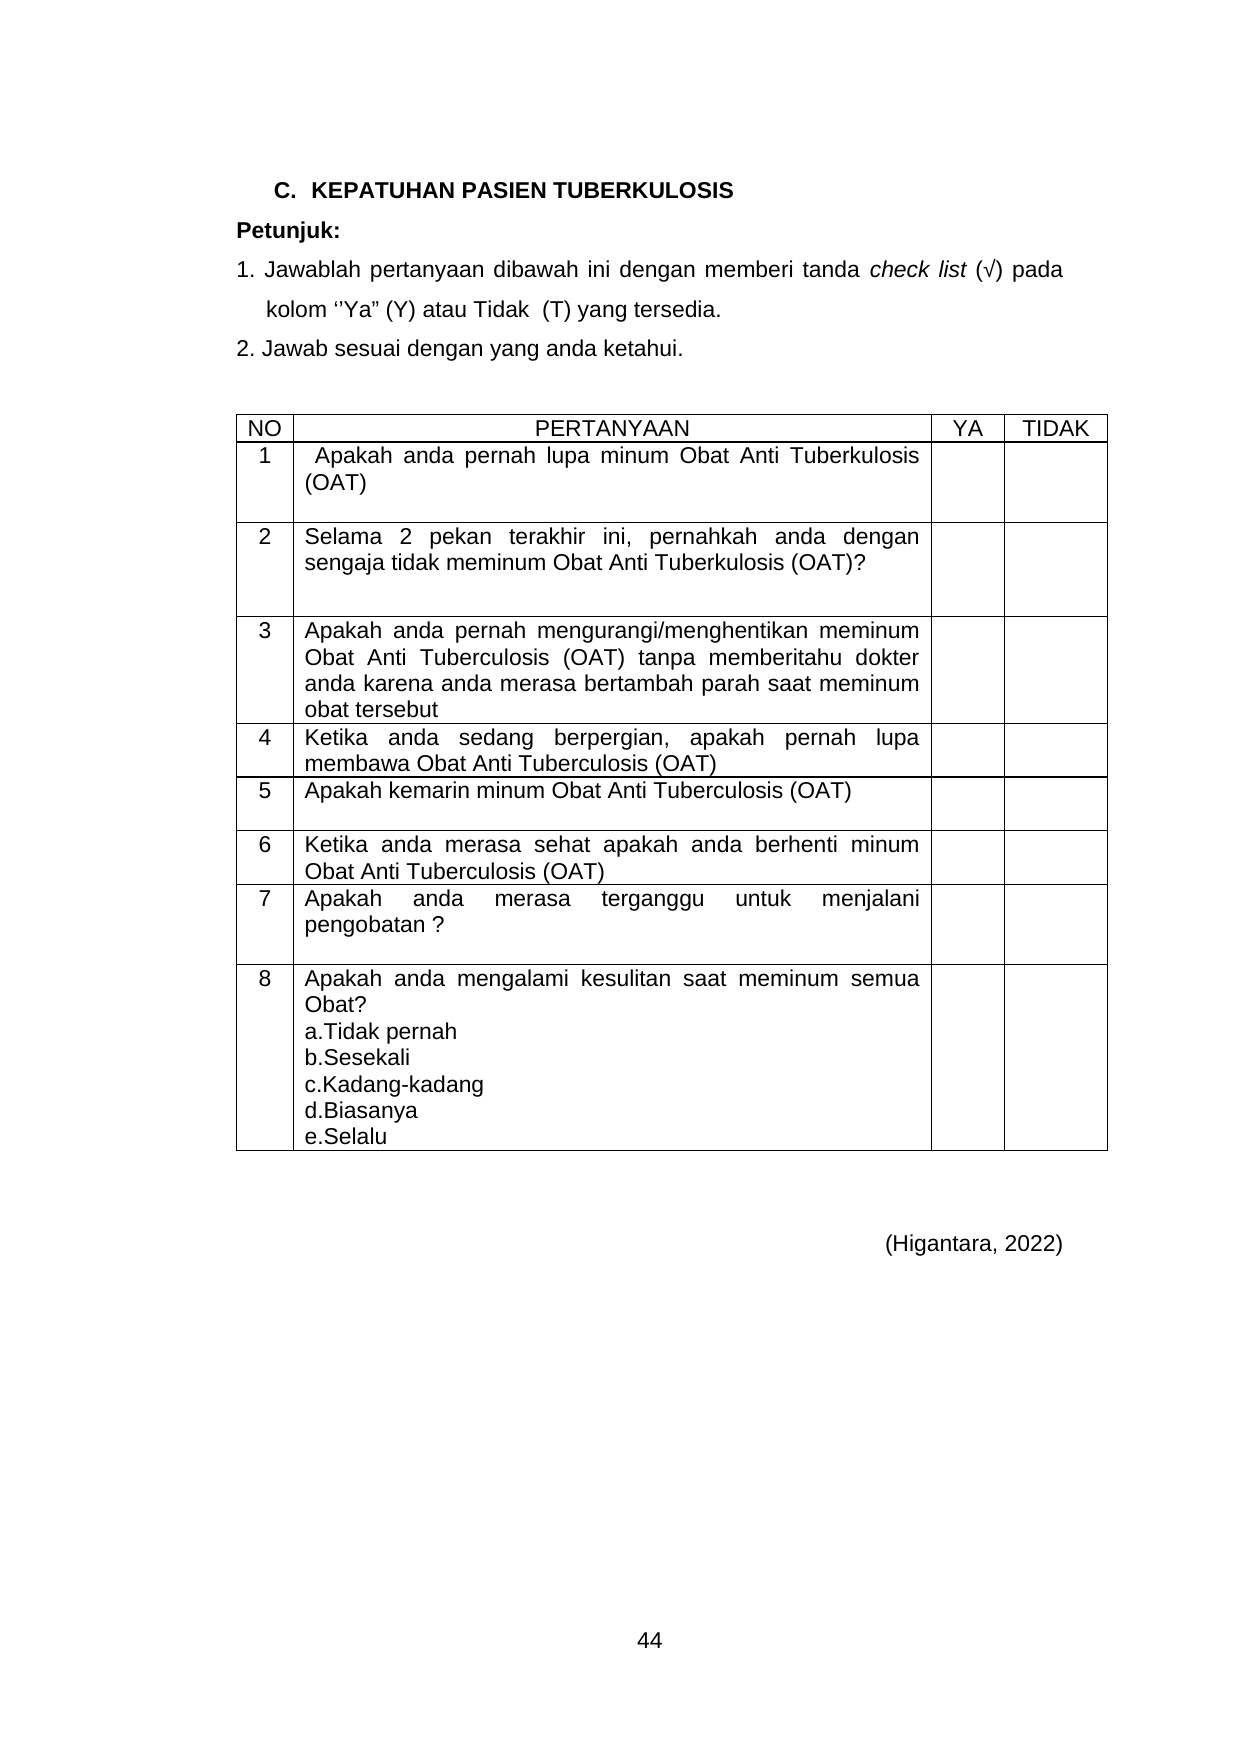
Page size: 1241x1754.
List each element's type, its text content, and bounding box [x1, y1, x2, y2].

table_cell Selama 2 pekan terakhir ini, pernahkah anda dengan sengaja tidak meminum Obat Anti Tuberkulosis (OAT)? [294, 523, 931, 616]
table_cell Apakah kemarin minum Obat Anti Tuberculosis (OAT) [294, 778, 931, 830]
table_cell [1005, 443, 1107, 522]
table_cell [1005, 885, 1107, 964]
table_cell [932, 617, 1004, 723]
list KEPATUHAN PASIEN TUBERKULOSIS [274, 177, 1063, 203]
text 1. Jawablah pertanyaan dibawah ini dengan memberi tanda check list (√) pada kolom ‘’Ya” (Y) atau Tidak (T) yang tersedia. [236, 256, 1063, 322]
table_cell 8 [237, 965, 293, 1149]
table_cell Apakah anda pernah mengurangi/menghentikan meminum Obat Anti Tuberculosis (OAT) tanpa memberitahu dokter anda karena anda merasa bertambah parah saat meminum obat tersebut [294, 617, 931, 723]
table_cell 2 [237, 523, 293, 616]
text 2. Jawab sesuai dengan yang anda ketahui. [236, 335, 1063, 361]
table_cell 7 [237, 885, 293, 964]
table_header NO [237, 415, 293, 441]
table_cell Apakah anda mengalami kesulitan saat meminum semua Obat? a.Tidak pernah b.Sesekali c.Kadang-kadang d.Biasanya e.Selalu [294, 965, 931, 1149]
table_cell 6 [237, 831, 293, 884]
text (Higantara, 2022) [236, 1229, 1063, 1256]
table_cell [1005, 778, 1107, 830]
table_cell [932, 778, 1004, 830]
table_cell Ketika anda sedang berpergian, apakah pernah lupa membawa Obat Anti Tuberculosis (OAT) [294, 724, 931, 776]
table_cell Ketika anda merasa sehat apakah anda berhenti minum Obat Anti Tuberculosis (OAT) [294, 831, 931, 884]
table_cell Apakah anda pernah lupa minum Obat Anti Tuberkulosis (OAT) [294, 443, 931, 522]
table_cell [932, 965, 1004, 1149]
table_cell [1005, 523, 1107, 616]
table_cell 1 [237, 443, 293, 522]
table_cell 5 [237, 778, 293, 830]
table_cell [1005, 617, 1107, 723]
table_cell 3 [237, 617, 293, 723]
table_cell [932, 885, 1004, 964]
table_header TIDAK [1005, 415, 1107, 441]
table_cell [932, 523, 1004, 616]
table_header YA [932, 415, 1004, 441]
table_cell Apakah anda merasa terganggu untuk menjalani pengobatan ? [294, 885, 931, 964]
table_cell [932, 724, 1004, 776]
table_cell [1005, 831, 1107, 884]
table_cell [1005, 965, 1107, 1149]
table_cell [932, 443, 1004, 522]
table_cell [932, 831, 1004, 884]
table_cell [1005, 724, 1107, 776]
text Petunjuk: [236, 217, 1063, 243]
table_header PERTANYAAN [294, 415, 931, 441]
table_cell 4 [237, 724, 293, 776]
